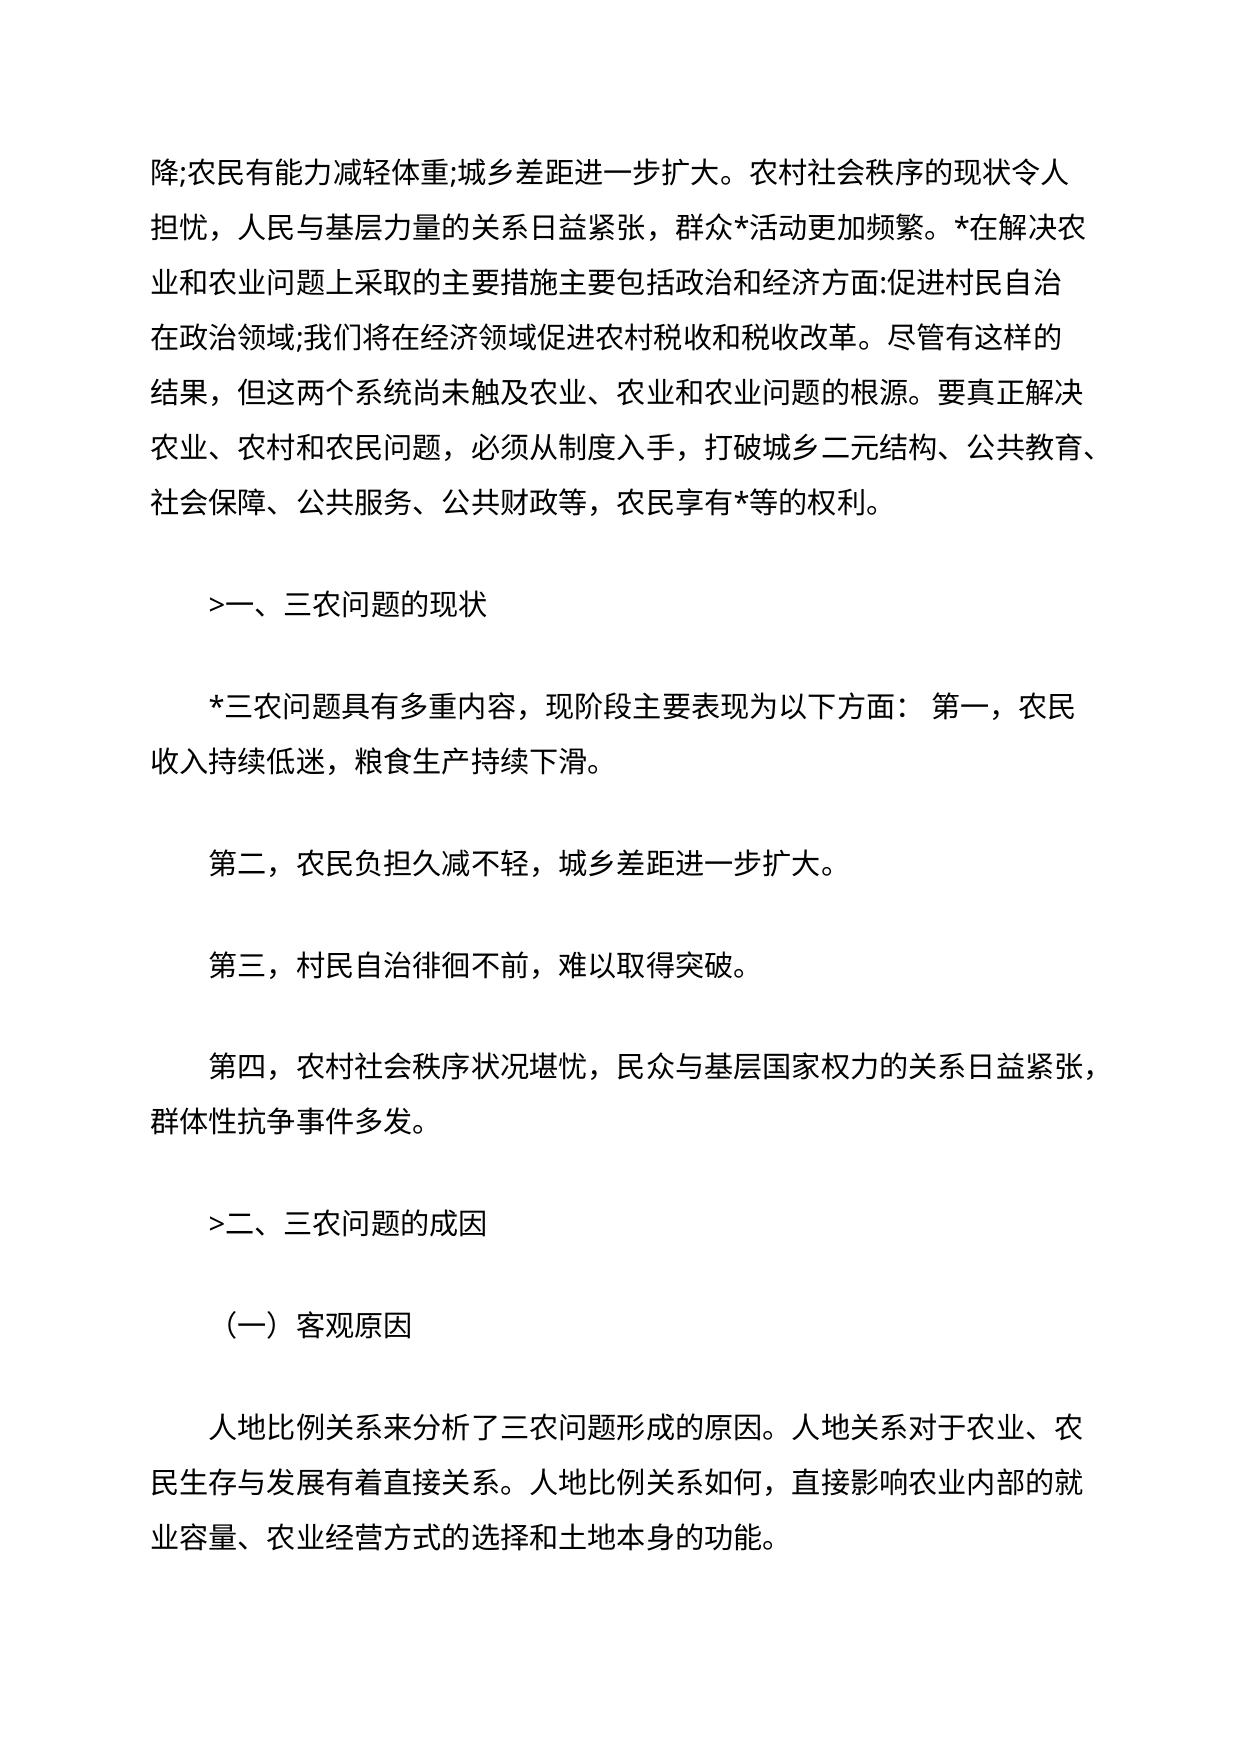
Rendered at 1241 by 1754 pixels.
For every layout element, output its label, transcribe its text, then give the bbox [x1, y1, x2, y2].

text 人地比例关系来分析了三农问题形成的原因。人地关系对于农业、农民生存与发展有着直接关系。人地比例关系如何，直接影响农业内部的就业容量、农业经营方式的选择和土地本身的功能。 [150, 1404, 1090, 1557]
text 第四，农村社会秩序状况堪忧，民众与基层国家权力的关系日益紧张，群体性抗争事件多发。 [150, 1044, 1090, 1141]
text （一）客观原因 [150, 1303, 1090, 1345]
text *三农问题具有多重内容，现阶段主要表现为以下方面： 第一，农民收入持续低迷，粮食生产持续下滑。 [150, 684, 1090, 781]
text >二、三农问题的成因 [150, 1201, 1090, 1243]
text 第三，村民自治徘徊不前，难以取得突破。 [150, 942, 1090, 984]
text >一、三农问题的现状 [150, 582, 1090, 624]
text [150, 150, 1090, 522]
text 第二，农民负担久减不轻，城乡差距进一步扩大。 [150, 841, 1090, 883]
